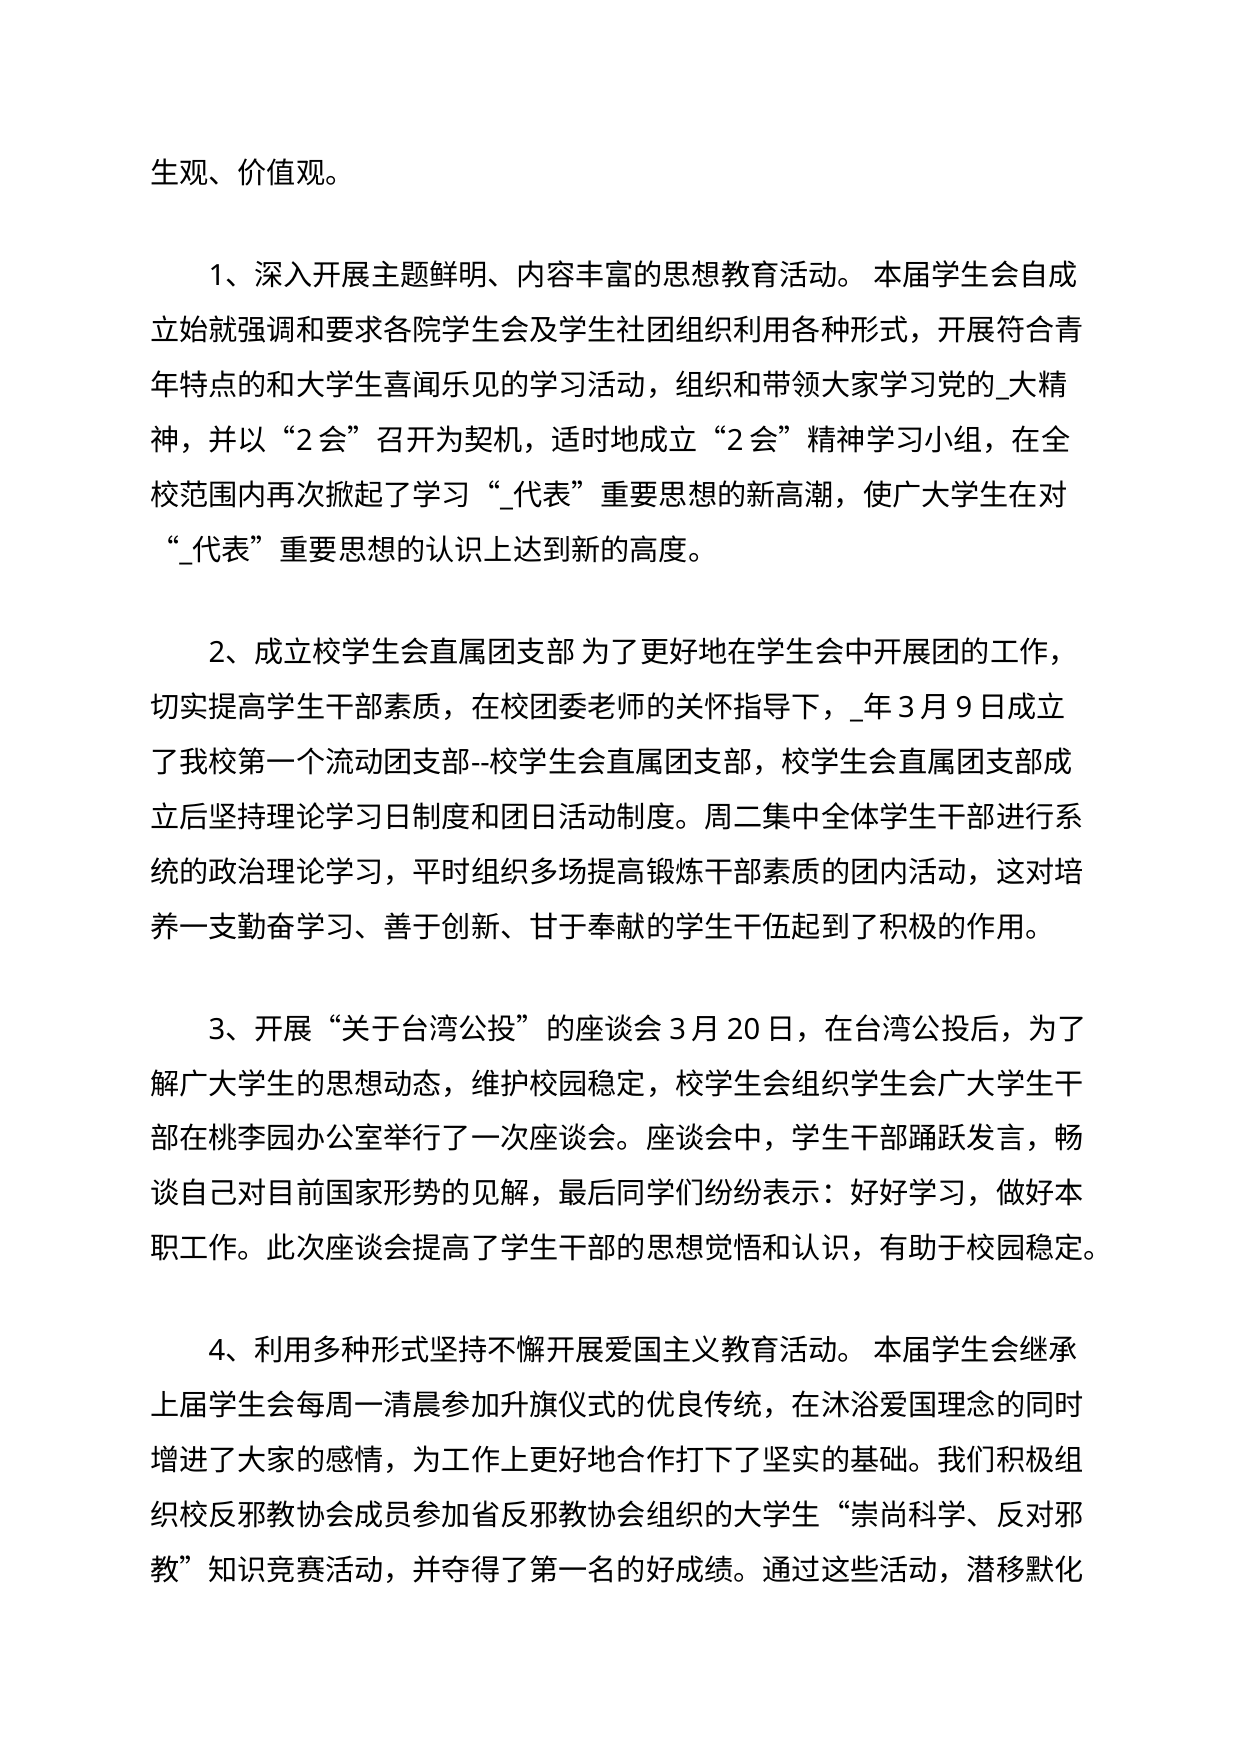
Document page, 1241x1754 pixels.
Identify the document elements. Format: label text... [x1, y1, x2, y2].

text 2、成立校学生会直属团支部 为了更好地在学生会中开展团的工作，切实提高学生干部素质，在校团委老师的关怀指导下，_年3月9日成立了我校第一个流动团支部--校学生会直属团支部，校学生会直属团支部成立后坚持理论学习日制度和团日活动制度。周二集中全体学生干部进行系统的政治理论学习，平时组织多场提高锻炼干部素质的团内活动，这对培养一支勤奋学习、善于创新、甘于奉献的学生干伍起到了积极的作用。 [150, 629, 1090, 946]
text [150, 150, 1090, 192]
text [150, 1327, 1090, 1589]
text 3、开展“关于台湾公投”的座谈会 3月20日，在台湾公投后，为了解广大学生的思想动态，维护校园稳定，校学生会组织学生会广大学生干部在桃李园办公室举行了一次座谈会。座谈会中，学生干部踊跃发言，畅谈自己对目前国家形势的见解，最后同学们纷纷表示：好好学习，做好本职工作。此次座谈会提高了学生干部的思想觉悟和认识，有助于校园稳定。 [150, 1005, 1090, 1267]
text 1、深入开展主题鲜明、内容丰富的思想教育活动。 本届学生会自成立始就强调和要求各院学生会及学生社团组织利用各种形式，开展符合青年特点的和大学生喜闻乐见的学习活动，组织和带领大家学习党的_大精神，并以“2会”召开为契机，适时地成立“2会”精神学习小组，在全校范围内再次掀起了学习“_代表”重要思想的新高潮，使广大学生在对“_代表”重要思想的认识上达到新的高度。 [150, 252, 1090, 569]
